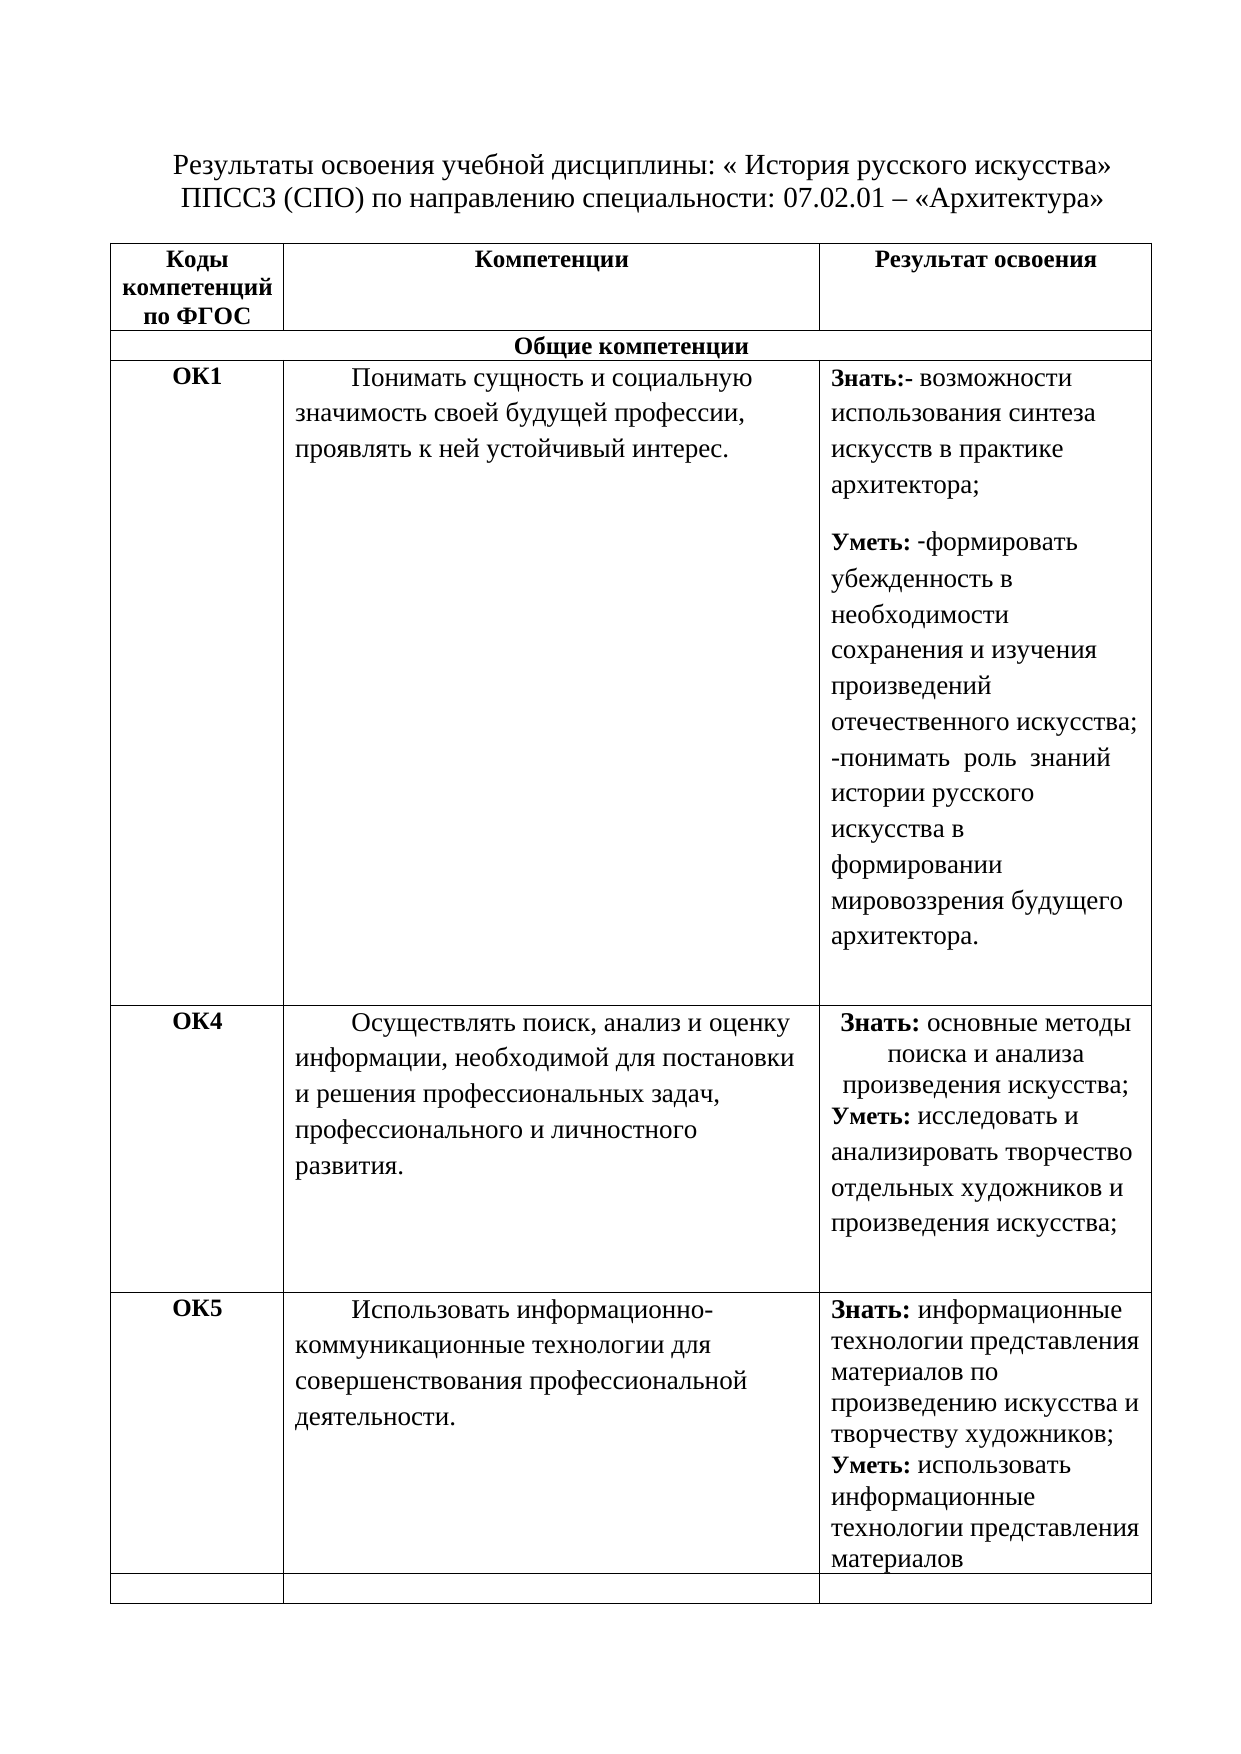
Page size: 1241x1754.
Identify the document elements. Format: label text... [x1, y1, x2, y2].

table_cell ОК5 [111, 1293, 283, 1573]
table_cell Знать: основные методы поиска и анализа произведения искусства; Уметь: исследовать и анализировать творчество отдельных художников и произведения искусства; [820, 1006, 1151, 1292]
table_header Компетенции [284, 244, 819, 330]
table_cell Знать: информационные технологии представления материалов по произведению искусства и творчеству художников; Уметь: использовать информационные технологии представления материалов [820, 1293, 1151, 1573]
table_cell [284, 1574, 819, 1603]
table_cell Знать:- возможности использования синтеза искусств в практике архитектора; Уметь: -формировать убежденность в необходимости сохранения и изучения произведений отечественного искусства; -понимать роль знаний истории русского искусства в формировании мировоззрения будущего архитектора. [820, 361, 1151, 1005]
table_cell ОК1 [111, 361, 283, 1005]
table_cell [820, 1574, 1151, 1603]
table_cell Общие компетенции [111, 331, 1151, 360]
table_cell Понимать сущность и социальную значимость своей будущей профессии, проявлять к ней устойчивый интерес. [284, 361, 819, 1005]
table_cell Использовать информационно-коммуникационные технологии для совершенствования профессиональной деятельности. [284, 1293, 819, 1573]
table_header Коды компетенций по ФГОС [111, 244, 283, 330]
table_cell Осуществлять поиск, анализ и оценку информации, необходимой для постановки и решения профессиональных задач, профессионального и личностного развития. [284, 1006, 819, 1292]
table_cell ОК4 [111, 1006, 283, 1292]
table_header Результат освоения [820, 244, 1151, 330]
text Результаты освоения учебной дисциплины: « История русского искусства» ППССЗ (СПО) по направлению специальности: 07.02.01 – «Архитектура» [133, 147, 1152, 214]
table_cell [111, 1574, 283, 1603]
